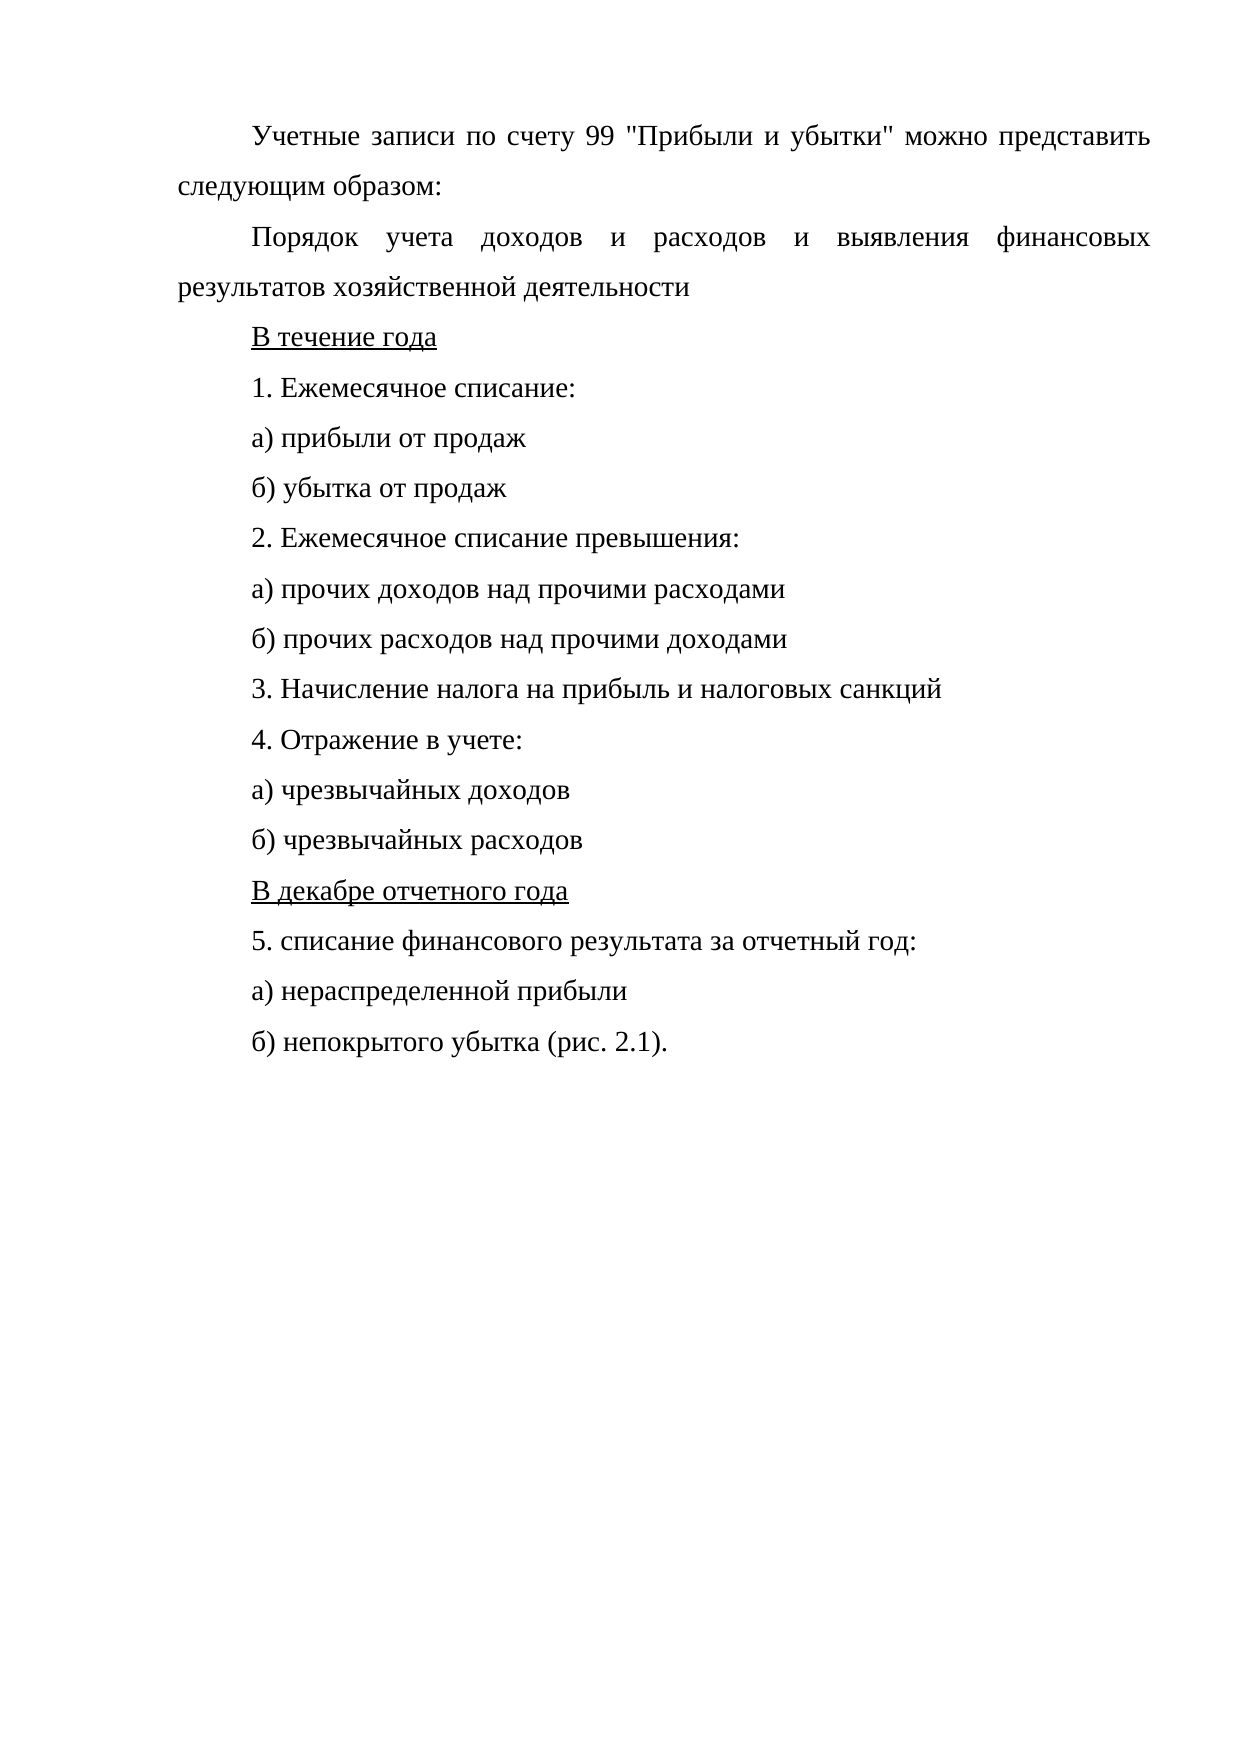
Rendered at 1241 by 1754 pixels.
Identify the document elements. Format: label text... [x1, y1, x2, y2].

text 1. Ежемесячное списание: [177, 370, 1152, 403]
text 5. списание финансового результата за отчетный год: [177, 923, 1152, 957]
text а) прибыли от продаж [177, 420, 1152, 453]
text б) убытка от продаж [177, 470, 1152, 504]
text 2. Ежемесячное списание превышения: [177, 521, 1152, 554]
text В декабре отчетного года [177, 873, 1152, 906]
text 3. Начисление налога на прибыль и налоговых санкций [177, 672, 1152, 705]
text а) прочих доходов над прочими расходами [177, 571, 1152, 604]
text б) прочих расходов над прочими доходами [177, 621, 1152, 655]
text а) чрезвычайных доходов [177, 772, 1152, 806]
text Порядок учета доходов и расходов и выявления финансовых результатов хозяйственной деятельности [177, 219, 1152, 303]
text а) нераспределенной прибыли [177, 973, 1152, 1007]
text Учетные записи по счету 99 "Прибыли и убытки" можно представить следующим образом: [177, 118, 1152, 202]
text 4. Отражение в учете: [177, 722, 1152, 755]
text В течение года [177, 319, 1152, 353]
text б) непокрытого убытка (рис. 2.1). [177, 1024, 1152, 1057]
text б) чрезвычайных расходов [177, 822, 1152, 856]
